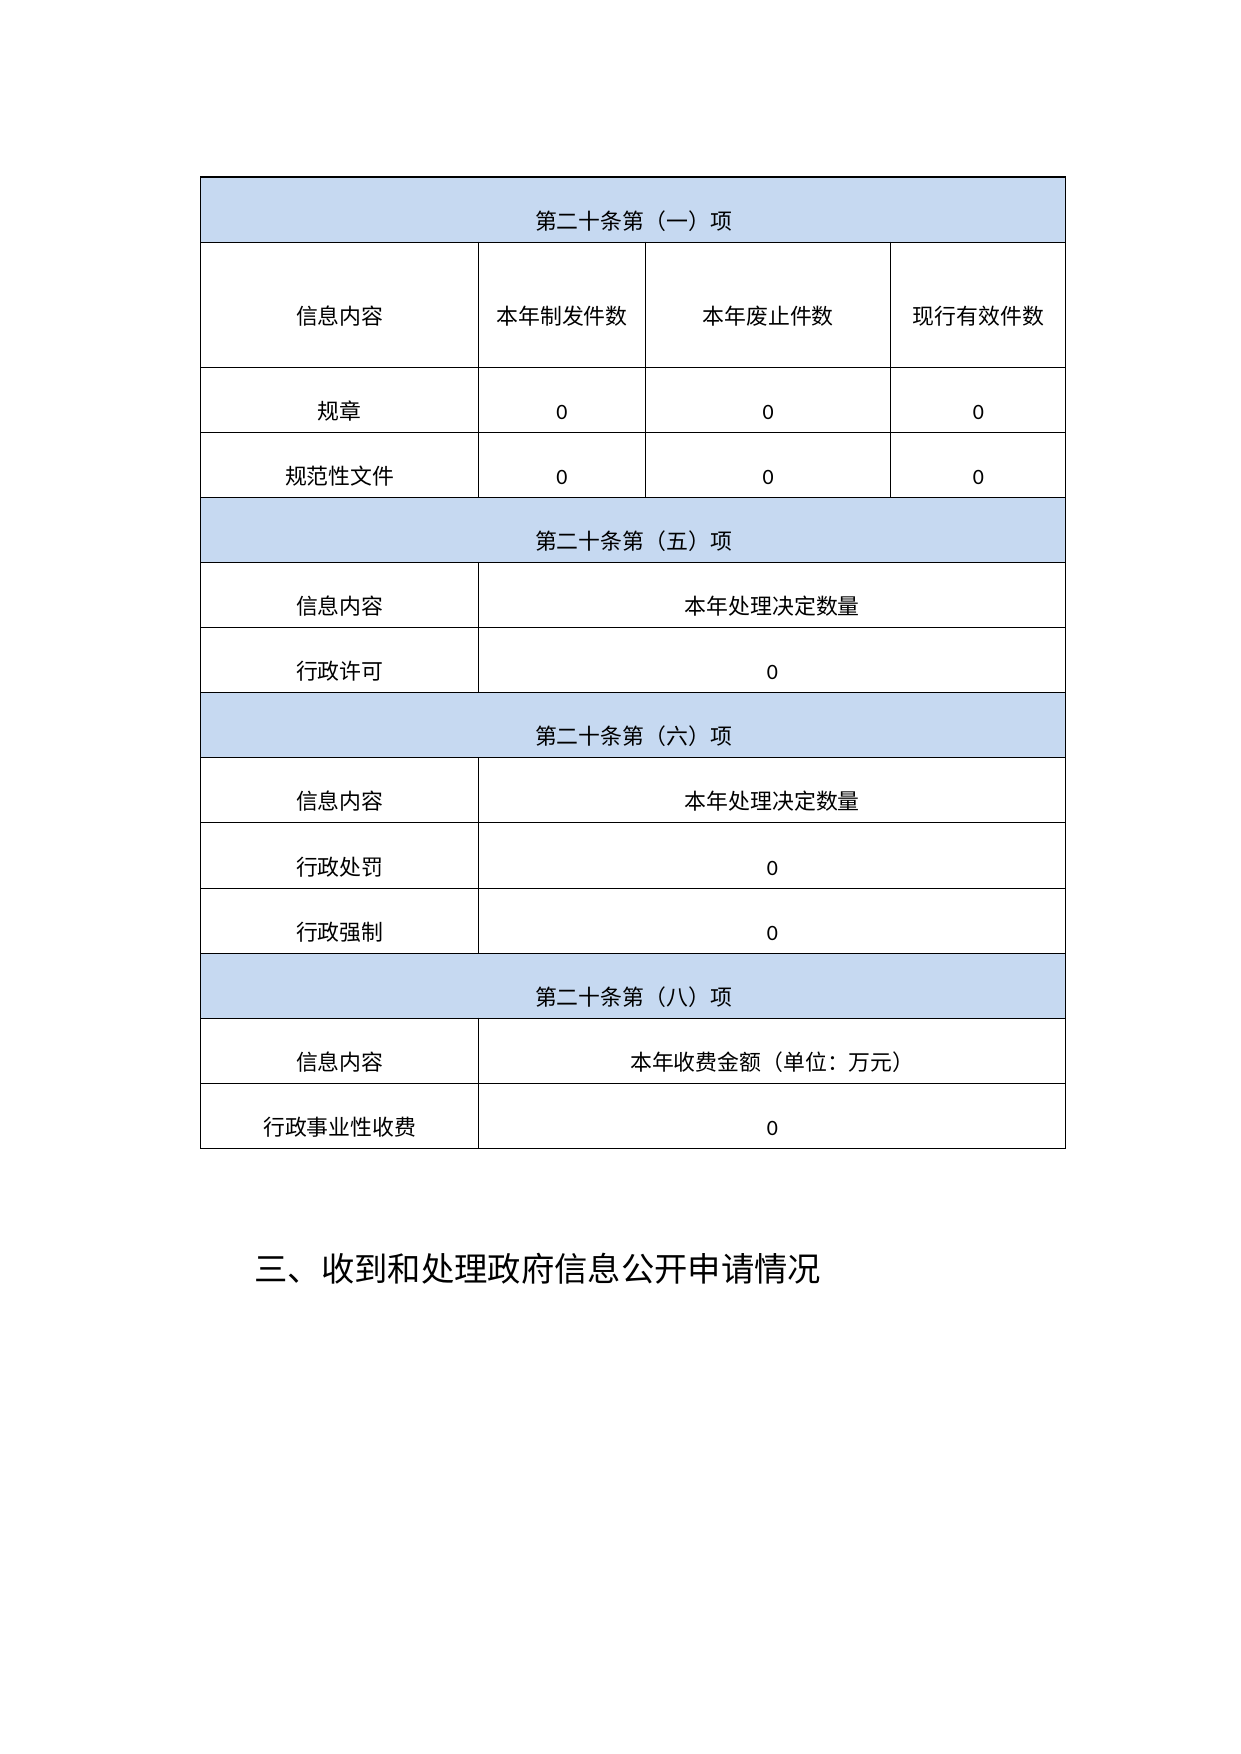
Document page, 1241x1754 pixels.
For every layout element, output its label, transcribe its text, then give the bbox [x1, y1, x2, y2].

table_cell 0 [891, 368, 1065, 432]
table_cell 0 [891, 433, 1065, 497]
table_cell 信息内容 [201, 563, 478, 627]
table_cell 0 [479, 889, 1065, 952]
table_cell 信息内容 [201, 243, 478, 367]
table_cell 0 [479, 823, 1065, 887]
table_cell 行政处罚 [201, 823, 478, 887]
table_cell 0 [646, 368, 890, 432]
table_cell 0 [479, 1084, 1065, 1148]
table_cell 0 [479, 433, 645, 497]
table_cell 0 [646, 433, 890, 497]
table_cell 本年处理决定数量 [479, 563, 1065, 627]
table_cell 第二十条第（八）项 [201, 954, 1065, 1018]
table_cell 本年处理决定数量 [479, 758, 1065, 822]
table_cell 现行有效件数 [891, 243, 1065, 367]
table_header 第二十条第（一）项 [201, 178, 1065, 242]
table_cell 行政许可 [201, 628, 478, 692]
table_cell 规章 [201, 368, 478, 432]
table_cell 本年收费金额（单位：万元） [479, 1019, 1065, 1083]
table_cell 信息内容 [201, 758, 478, 822]
table_cell 规范性文件 [201, 433, 478, 497]
table_cell 0 [479, 628, 1065, 692]
table_cell 0 [479, 368, 645, 432]
table_cell 信息内容 [201, 1019, 478, 1083]
table_cell 本年废止件数 [646, 243, 890, 367]
table_cell 第二十条第（六）项 [201, 693, 1065, 757]
table_cell 行政强制 [201, 889, 478, 952]
table_cell 本年制发件数 [479, 243, 645, 367]
table_cell 行政事业性收费 [201, 1084, 478, 1148]
text 三、收到和处理政府信息公开申请情况 [187, 1234, 1053, 1299]
table_cell 第二十条第（五）项 [201, 498, 1065, 562]
